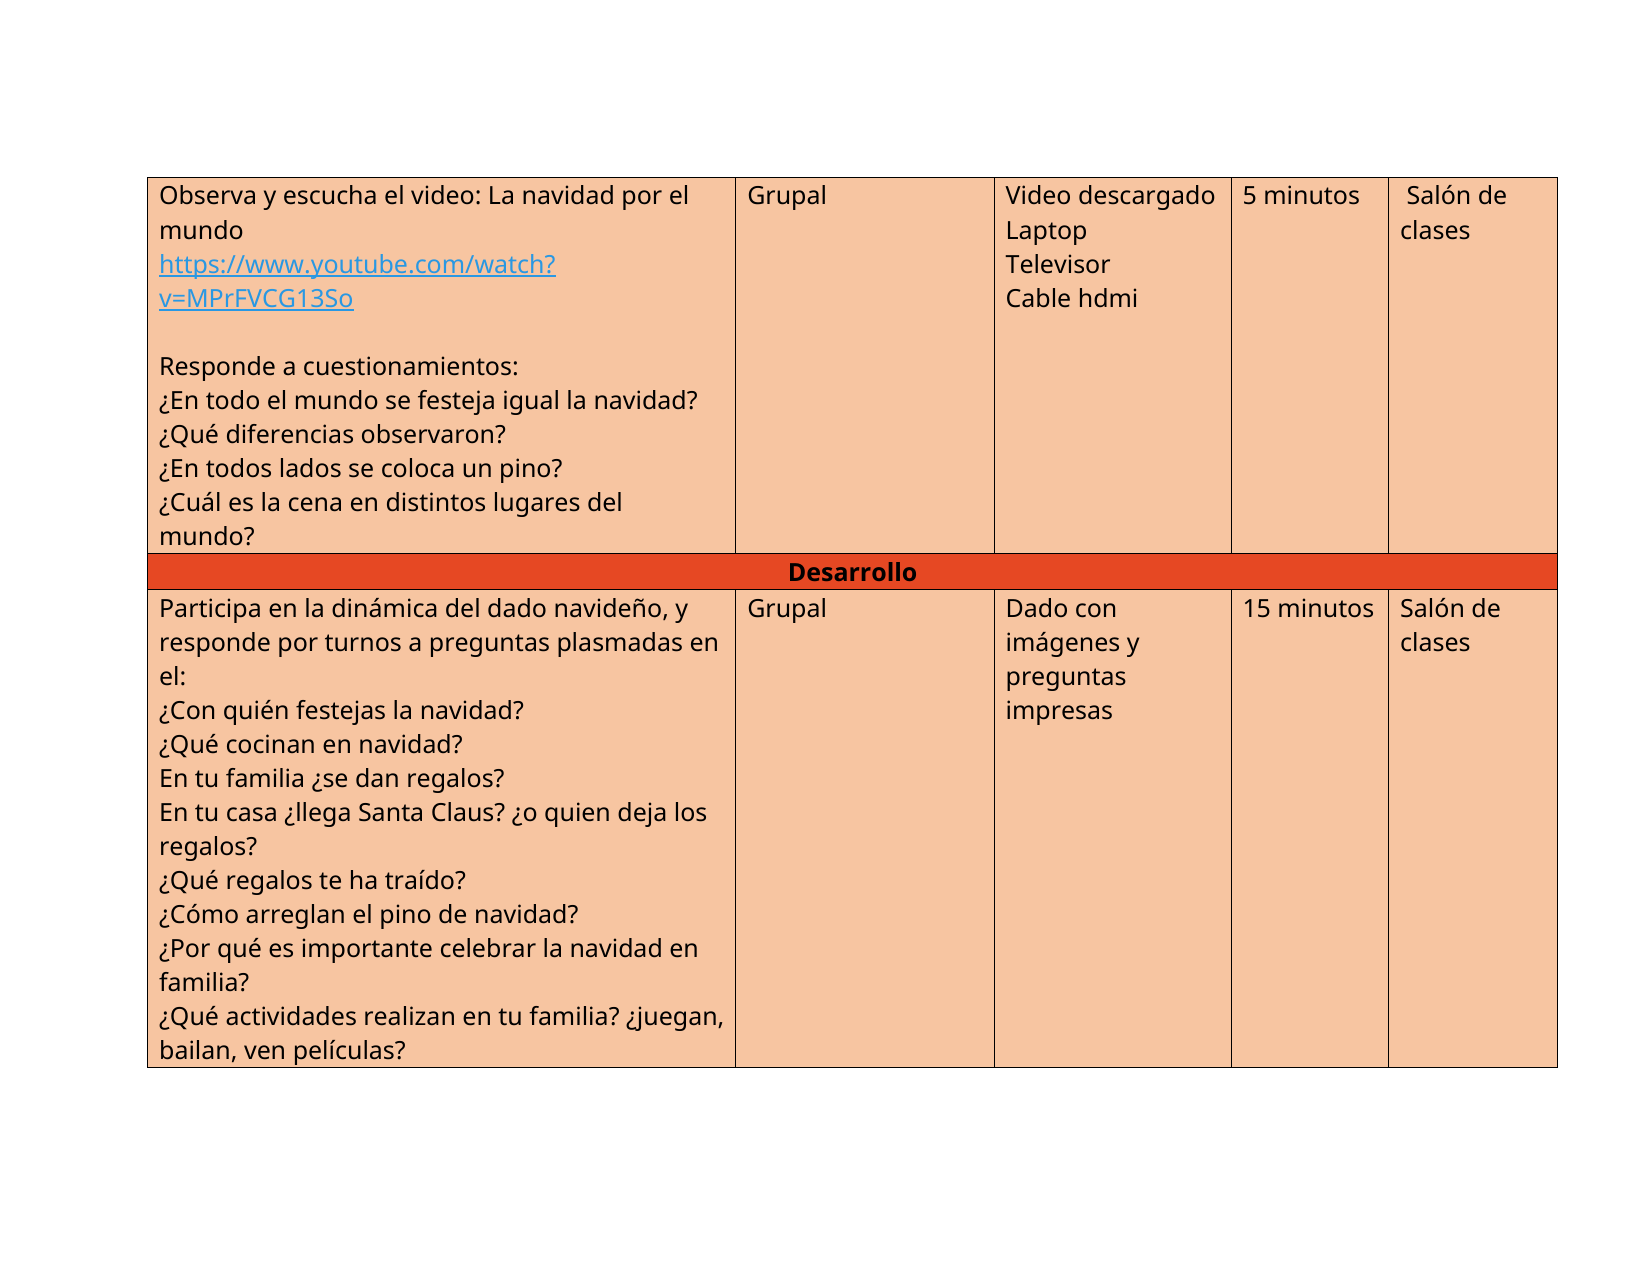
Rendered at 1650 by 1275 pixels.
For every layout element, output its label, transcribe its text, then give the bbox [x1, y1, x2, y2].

table_cell Grupal [736, 590, 994, 1067]
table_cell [148, 590, 735, 1067]
table_cell Desarrollo [148, 554, 1557, 589]
table_cell Observa y escucha el video: La navidad por el mundo https://www.youtube.com/watch?v=MPrFVCG13So Responde a cuestionamientos: ¿En todo el mundo se festeja igual la navidad? ¿Qué diferencias observaron? ¿En todos lados se coloca un pino? ¿Cuál es la cena en distintos lugares del mundo? [148, 178, 735, 553]
table_cell Salón de clases [1389, 590, 1557, 1067]
table_cell Video descargado Laptop Televisor Cable hdmi [995, 178, 1231, 553]
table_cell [995, 590, 1231, 1067]
table_cell Grupal [736, 178, 994, 553]
table_cell Salón de clases [1389, 178, 1557, 553]
table_cell 15 minutos [1232, 590, 1388, 1067]
table_cell 5 minutos [1232, 178, 1388, 553]
